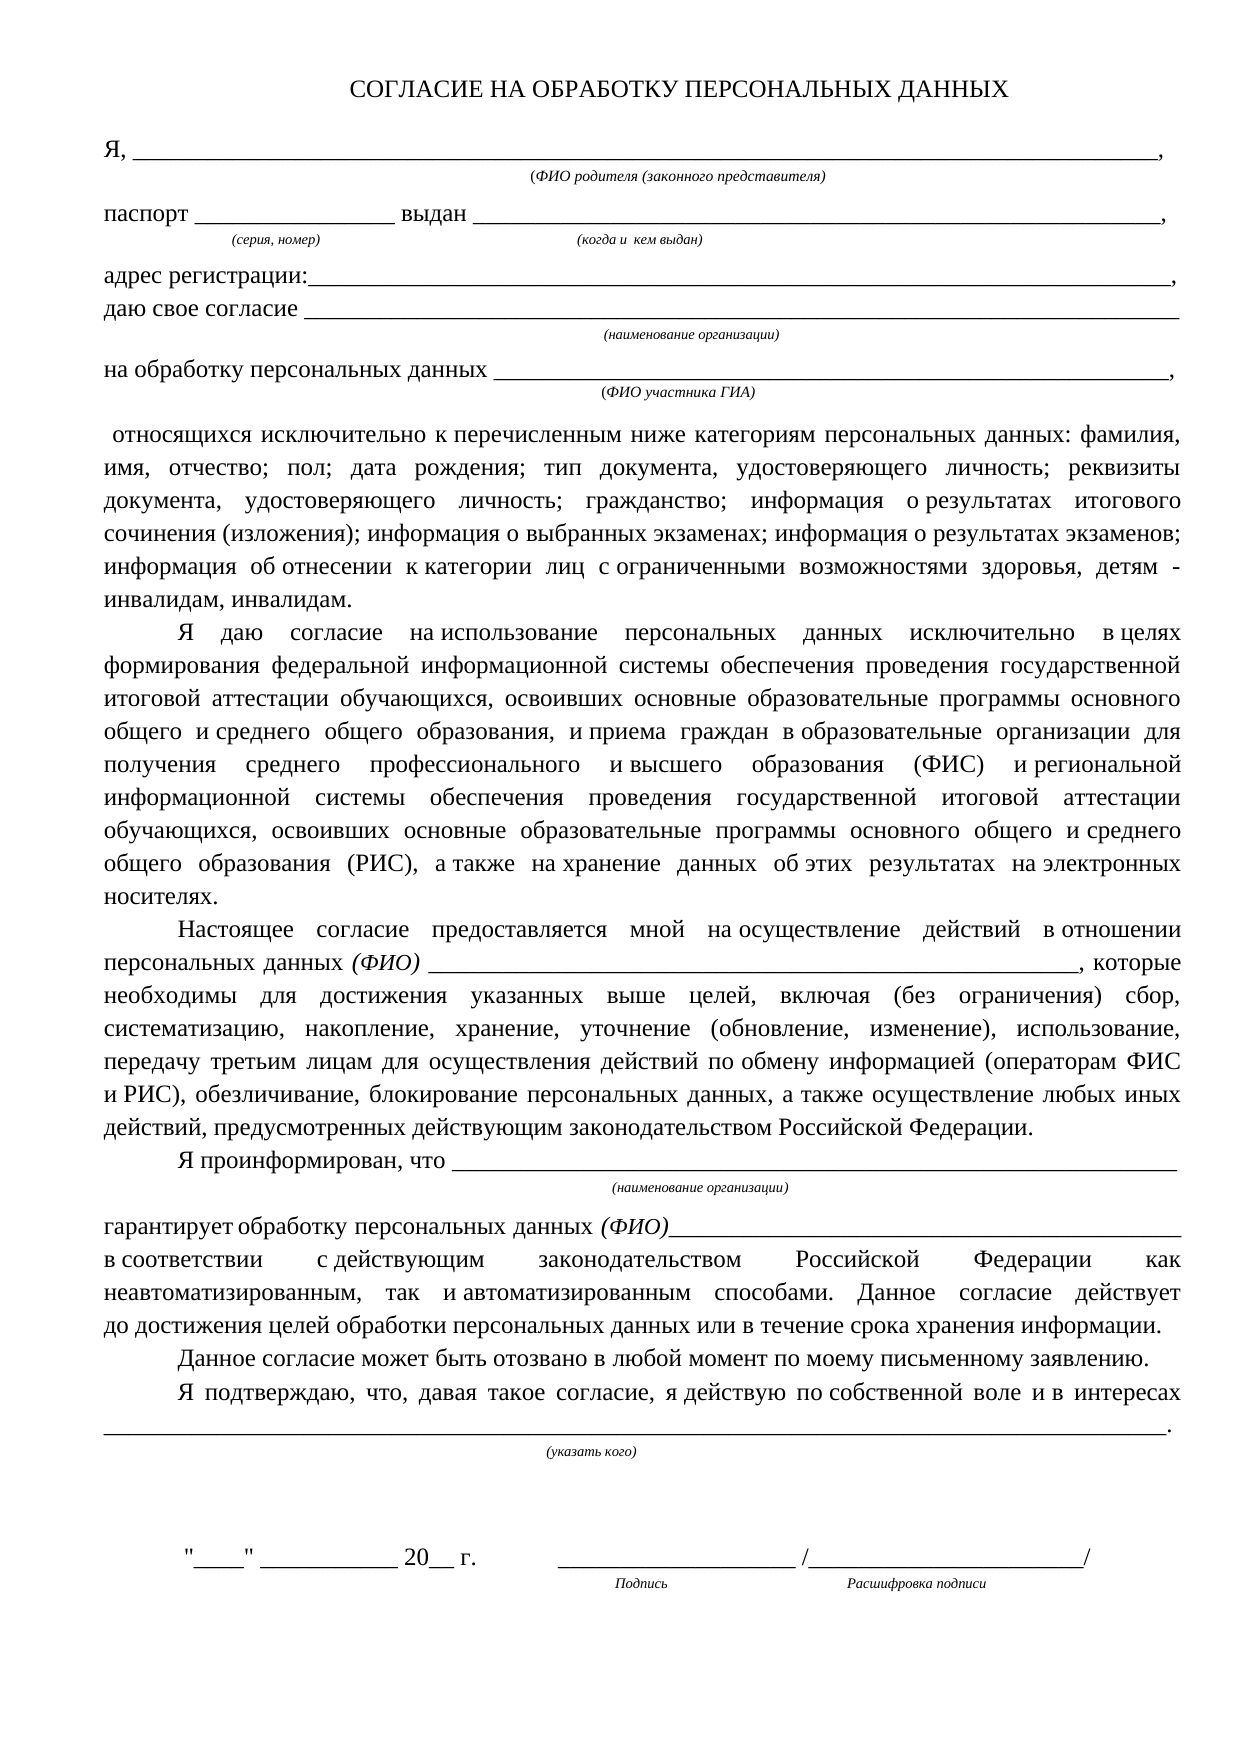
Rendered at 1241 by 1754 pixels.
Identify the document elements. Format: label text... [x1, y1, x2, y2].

text (наименование организации) [103, 1178, 1181, 1207]
text гарантирует обработку персональных данных (ФИО)_________________________________________ в соответствии с действующим законодательством Российской Федерации как неавтоматизированным, так и автоматизированным способами. Данное согласие действует до достижения целей обработки персональных данных или в течение срока хранения информации. [103, 1211, 1181, 1339]
text паспорт ________________ выдан _______________________________________________________, [103, 198, 1181, 227]
text Подпись Расшифровка подписи [103, 1575, 1181, 1603]
text Я проинформирован, что __________________________________________________________ [103, 1145, 1181, 1174]
text адрес регистрации:_____________________________________________________________________, [103, 260, 1181, 288]
text Я подтверждаю, что, давая такое согласие, я действую по собственной воле и в интересах _____________________________________________________________________________________. [103, 1377, 1181, 1438]
text Данное согласие может быть отозвано в любой момент по моему письменному заявлению. [103, 1343, 1181, 1372]
text Настоящее согласие предоставляется мной на осуществление действий в отношении персональных данных (ФИО) ____________________________________________________, которые необходимы для достижения указанных выше целей, включая (без ограничения) сбор, систематизацию, накопление, хранение, уточнение (обновление, изменение), использование, передачу третьим лицам для осуществления действий по обмену информацией (операторам ФИС и РИС), обезличивание, блокирование персональных данных, а также осуществление любых иных действий, предусмотренных действующим законодательством Российской Федерации. [103, 914, 1181, 1141]
text СОГЛАСИЕ НА ОБРАБОТКУ ПЕРСОНАЛЬНЫХ ДАННЫХ [103, 74, 1181, 103]
text (указать кого) [472, 1443, 1181, 1471]
text "____" ___________ 20__ г. ___________________ /______________________/ [103, 1542, 1181, 1570]
text даю свое согласие ______________________________________________________________________ [103, 293, 1181, 321]
text на обработку персональных данных ______________________________________________________, [103, 354, 1181, 383]
text (наименование организации) [103, 326, 1181, 354]
text Я даю согласие на использование персональных данных исключительно в целях формирования федеральной информационной системы обеспечения проведения государственной итоговой аттестации обучающихся, освоивших основные образовательные программы основного общего и среднего общего образования, и приема граждан в образовательные организации для получения среднего профессионального и высшего образования (ФИС) и региональной информационной системы обеспечения проведения государственной итоговой аттестации обучающихся, освоивших основные образовательные программы основного общего и среднего общего образования (РИС), а также на хранение данных об этих результатах на электронных носителях. [103, 617, 1181, 910]
text Я, __________________________________________________________________________________, [103, 134, 1181, 162]
text (серия, номер) (когда и кем выдан) [103, 231, 1181, 260]
text (ФИО участника ГИА) [103, 383, 1181, 414]
text (ФИО родителя (законного представителя) [103, 167, 1181, 198]
text относящихся исключительно к перечисленным ниже категориям персональных данных: фамилия, имя, отчество; пол; дата рождения; тип документа, удостоверяющего личность; реквизиты документа, удостоверяющего личность; гражданство; информация о результатах итогового сочинения (изложения); информация о выбранных экзаменах; информация о результатах экзаменов; информация об отнесении к категории лиц с ограниченными возможностями здоровья, детям - инвалидам, инвалидам. [103, 419, 1181, 613]
